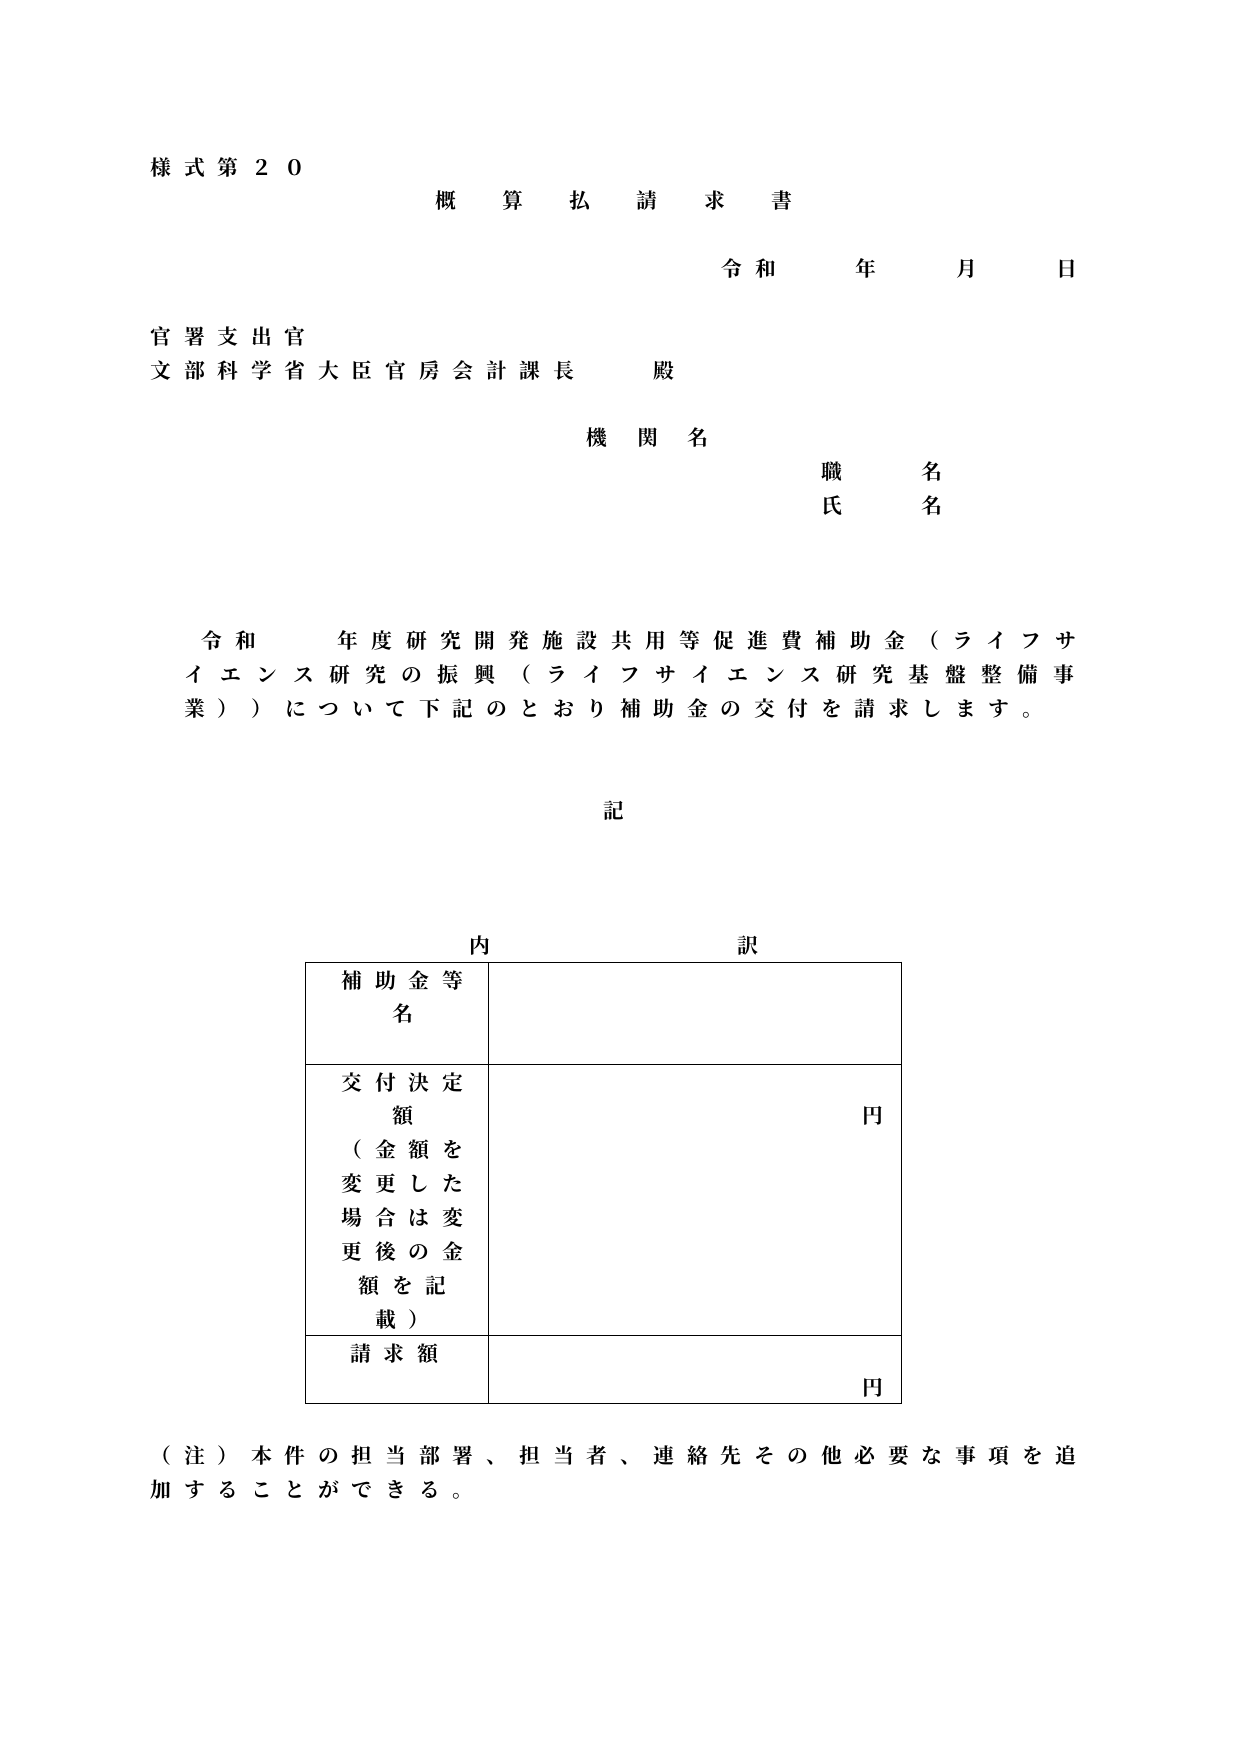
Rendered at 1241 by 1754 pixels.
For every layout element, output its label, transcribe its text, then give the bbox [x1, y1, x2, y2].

table_cell 交付決定額 （金額を変更した場合は変更後の金額を記載） [306, 1065, 488, 1335]
text 概 算 払 請 求 書 [151, 183, 1090, 217]
table_cell 円 [489, 1065, 901, 1335]
text 内 訳 [151, 928, 1090, 962]
table_cell 請求額 [306, 1336, 488, 1403]
table_header 補助金等名 [306, 963, 488, 1064]
text 様式第２０ [151, 149, 1090, 183]
text 文部科学省大臣官房会計課長 殿 [151, 352, 1090, 386]
text 令和 年度研究開発施設共用等促進費補助金（ライフサイエンス研究の振興（ライフサイエンス研究基盤整備事業））について下記のとおり補助金の交付を請求します。 [168, 623, 1090, 724]
text 氏 名 [147, 488, 1090, 521]
text 機 関 名 [151, 420, 1090, 454]
text 官署支出官 [151, 318, 1090, 352]
table_header [489, 963, 901, 1064]
text 職 名 [151, 454, 1090, 488]
subtitle 記 [151, 792, 1090, 826]
text （注）本件の担当部署、担当者、連絡先その他必要な事項を追加することができる。 [151, 1438, 1090, 1505]
table_cell 円 [489, 1336, 901, 1403]
text 令和 年 月 日 [151, 251, 1090, 284]
